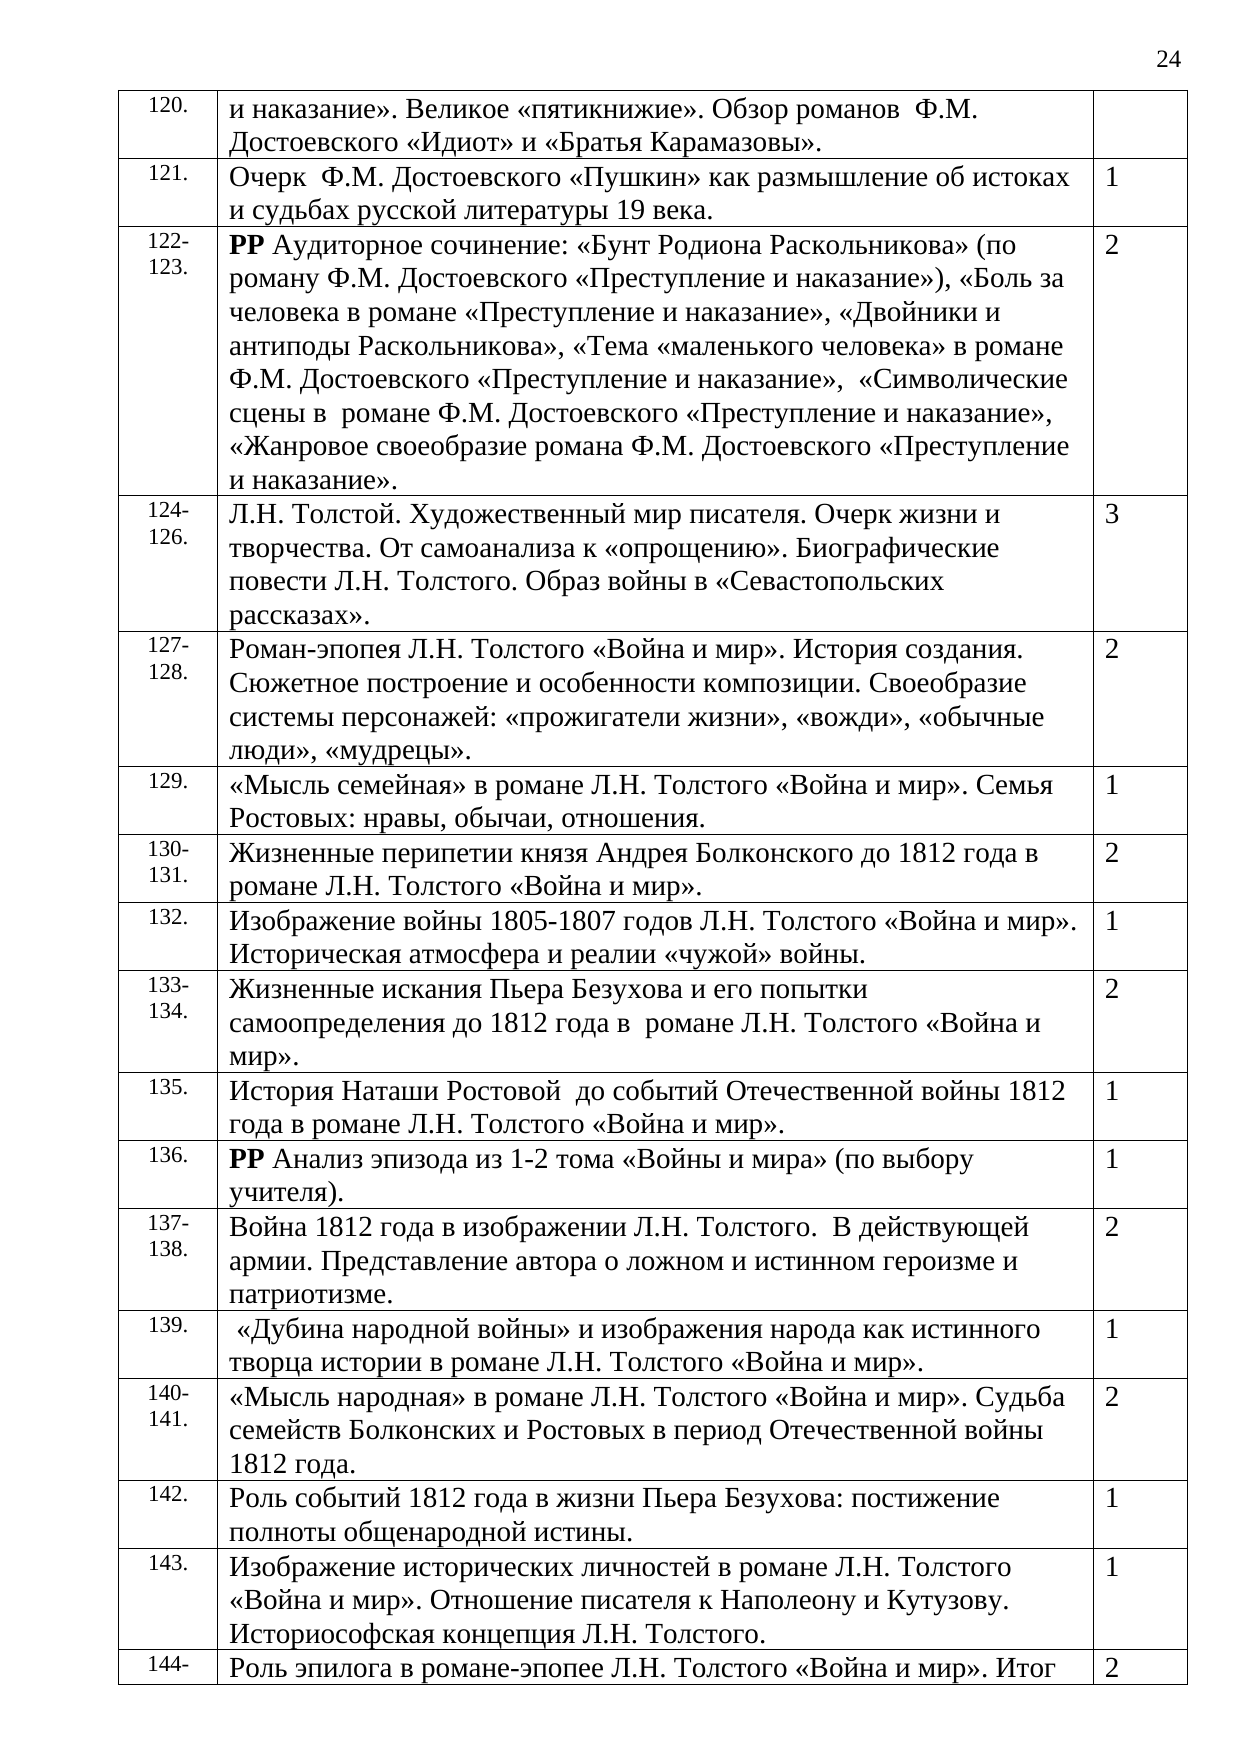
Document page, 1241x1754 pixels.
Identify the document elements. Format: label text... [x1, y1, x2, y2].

table_cell 2 [1094, 1209, 1187, 1310]
table_cell Изображение исторических личностей в романе Л.Н. Толстого «Война и мир». Отношение писателя к Наполеону и Кутузову. Историософская концепция Л.Н. Толстого. [218, 1549, 1093, 1649]
table_cell 1 [1094, 903, 1187, 970]
table_cell 127-128. [119, 632, 217, 766]
table_cell 142. [119, 1481, 217, 1548]
table_cell Изображение войны 1805-1807 годов Л.Н. Толстого «Война и мир». Историческая атмосфера и реалии «чужой» войны. [218, 903, 1093, 970]
table_cell «Мысль семейная» в романе Л.Н. Толстого «Война и мир». Семья Ростовых: нравы, обычаи, отношения. [218, 767, 1093, 834]
table_cell 3 [1094, 91, 1187, 158]
table_cell 2 [1094, 835, 1187, 902]
table_cell 121. [119, 159, 217, 226]
table_cell 1 [1094, 1141, 1187, 1208]
table_cell 132. [119, 903, 217, 970]
table_cell 118-120. [119, 91, 217, 158]
table_cell 140-141. [119, 1379, 217, 1479]
table_cell 139. [119, 1311, 217, 1378]
table_cell 1 [1094, 1481, 1187, 1548]
table_cell 2 [1094, 227, 1187, 495]
table_cell РР Аудиторное сочинение: «Бунт Родиона Раскольникова» (по роману Ф.М. Достоевского «Преступление и наказание»), «Боль за человека в романе «Преступление и наказание», «Двойники и антиподы Раскольникова», «Тема «маленького человека» в романе Ф.М. Достоевского «Преступление и наказание», «Символические сцены в романе Ф.М. Достоевского «Преступление и наказание», «Жанровое своеобразие романа Ф.М. Достоевского «Преступление и наказание». [218, 227, 1093, 495]
table_cell 133-134. [119, 971, 217, 1072]
table_cell Роман-эпопея Л.Н. Толстого «Война и мир». История создания. Сюжетное построение и особенности композиции. Своеобразие системы персонажей: «прожигатели жизни», «вожди», «обычные люди», «мудрецы». [218, 632, 1093, 766]
table_cell 136. [119, 1141, 217, 1208]
table_cell История Наташи Ростовой до событий Отечественной войны 1812 года в романе Л.Н. Толстого «Война и мир». [218, 1073, 1093, 1140]
table_cell Жизненные искания Пьера Безухова и его попытки самоопределения до 1812 года в романе Л.Н. Толстого «Война и мир». [218, 971, 1093, 1072]
table_cell 2 [1094, 1650, 1187, 1684]
table_cell Л.Н. Толстой. Художественный мир писателя. Очерк жизни и творчества. От самоанализа к «опрощению». Биографические повести Л.Н. Толстого. Образ войны в «Севастопольских рассказах». [218, 496, 1093, 631]
table_cell 2 [1094, 971, 1187, 1072]
table_cell 3 [1094, 496, 1187, 631]
table_cell 1 [1094, 1311, 1187, 1378]
table_cell 2 [1094, 1379, 1187, 1479]
table_cell 1 [1094, 1073, 1187, 1140]
table_cell Война 1812 года в изображении Л.Н. Толстого. В действующей армии. Представление автора о ложном и истинном героизме и патриотизме. [218, 1209, 1093, 1310]
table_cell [218, 91, 1093, 158]
table_cell 144-145. [119, 1650, 217, 1684]
table_cell 124-126. [119, 496, 217, 631]
table_cell Очерк Ф.М. Достоевского «Пушкин» как размышление об истоках и судьбах русской литературы 19 века. [218, 159, 1093, 226]
table_cell 1 [1094, 159, 1187, 226]
table_cell 2 [1094, 632, 1187, 766]
table_cell 130-131. [119, 835, 217, 902]
table_cell 1 [1094, 1549, 1187, 1649]
table_cell 129. [119, 767, 217, 834]
table_cell «Мысль народная» в романе Л.Н. Толстого «Война и мир». Судьба семейств Болконских и Ростовых в период Отечественной войны 1812 года. [218, 1379, 1093, 1479]
table_cell 137-138. [119, 1209, 217, 1310]
table_cell 122-123. [119, 227, 217, 495]
table_cell «Дубина народной войны» и изображения народа как истинного творца истории в романе Л.Н. Толстого «Война и мир». [218, 1311, 1093, 1378]
table_cell 1 [1094, 767, 1187, 834]
table_cell 135. [119, 1073, 217, 1140]
table_cell Жизненные перипетии князя Андрея Болконского до 1812 года в романе Л.Н. Толстого «Война и мир». [218, 835, 1093, 902]
table_cell 143. [119, 1549, 217, 1649]
table_cell РР Анализ эпизода из 1-2 тома «Войны и мира» (по выбору учителя). [218, 1141, 1093, 1208]
table_cell Роль событий 1812 года в жизни Пьера Безухова: постижение полноты общенародной истины. [218, 1481, 1093, 1548]
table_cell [218, 1650, 1093, 1684]
